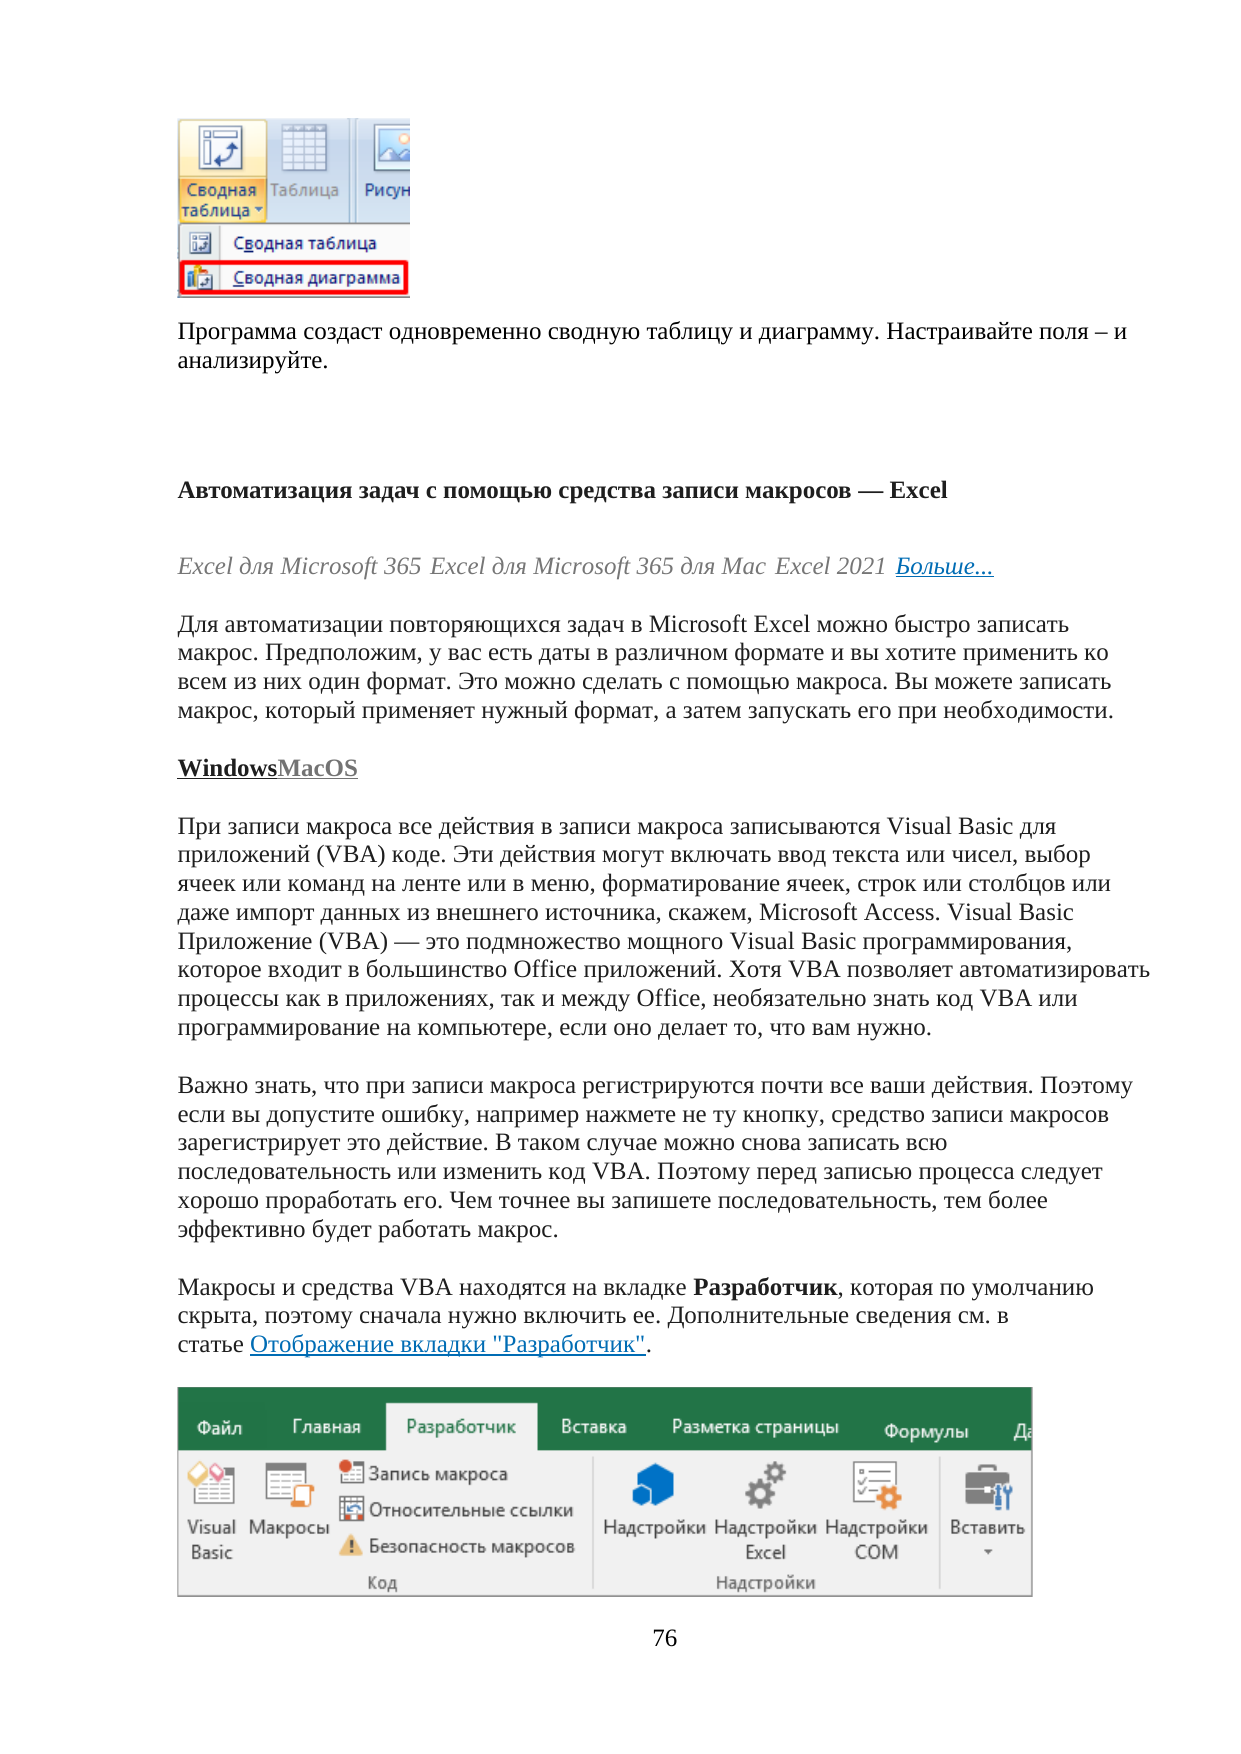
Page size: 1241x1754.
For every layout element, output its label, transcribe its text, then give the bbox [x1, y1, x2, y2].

subtitle Автоматизация задач с помощью средства записи макросов — Excel [177, 475, 1152, 504]
text Программа создаст одновременно сводную таблицу и диаграмму. Настраивайте поля – и анализируйте. [177, 316, 1152, 373]
text Важно знать, что при записи макроса регистрируются почти все ваши действия. Поэтому если вы допустите ошибку, например нажмете не ту кнопку, средство записи макросов зарегистрирует это действие. В таком случае можно снова записать всю последовательность или изменить код VBA. Поэтому перед записью процесса следует хорошо проработать его. Чем точнее вы запишете последовательность, тем более эффективно будет работать макрос. [177, 1070, 1152, 1242]
text Макросы и средства VBA находятся на вкладке Разработчик, которая по умолчанию скрыта, поэтому сначала нужно включить ее. Дополнительные сведения см. в статье Отображение вкладки "Разработчик". [177, 1272, 1152, 1358]
text Для автоматизации повторяющихся задач в Microsoft Excel можно быстро записать макрос. Предположим, у вас есть даты в различном формате и вы хотите применить ко всем из них один формат. Это можно сделать с помощью макроса. Вы можете записать макрос, который применяет нужный формат, а затем запускать его при необходимости. [177, 609, 1152, 724]
text При записи макроса все действия в записи макроса записываются Visual Basic для приложений (VBA) коде. Эти действия могут включать ввод текста или чисел, выбор ячеек или команд на ленте или в меню, форматирование ячеек, строк или столбцов или даже импорт данных из внешнего источника, скажем, Microsoft Access. Visual Basic Приложение (VBA) — это подмножество мощного Visual Basic программирования, которое входит в большинство Office приложений. Хотя VBA позволяет автоматизировать процессы как в приложениях, так и между Office, необязательно знать код VBA или программирование на компьютере, если оно делает то, что вам нужно. [177, 811, 1152, 1041]
picture [177, 118, 410, 298]
picture [177, 1387, 1033, 1597]
text Excel для Microsoft 365 Excel для Microsoft 365 для Mac Excel 2021 Больше... [177, 551, 1152, 579]
text WindowsMacOS [177, 753, 1152, 782]
